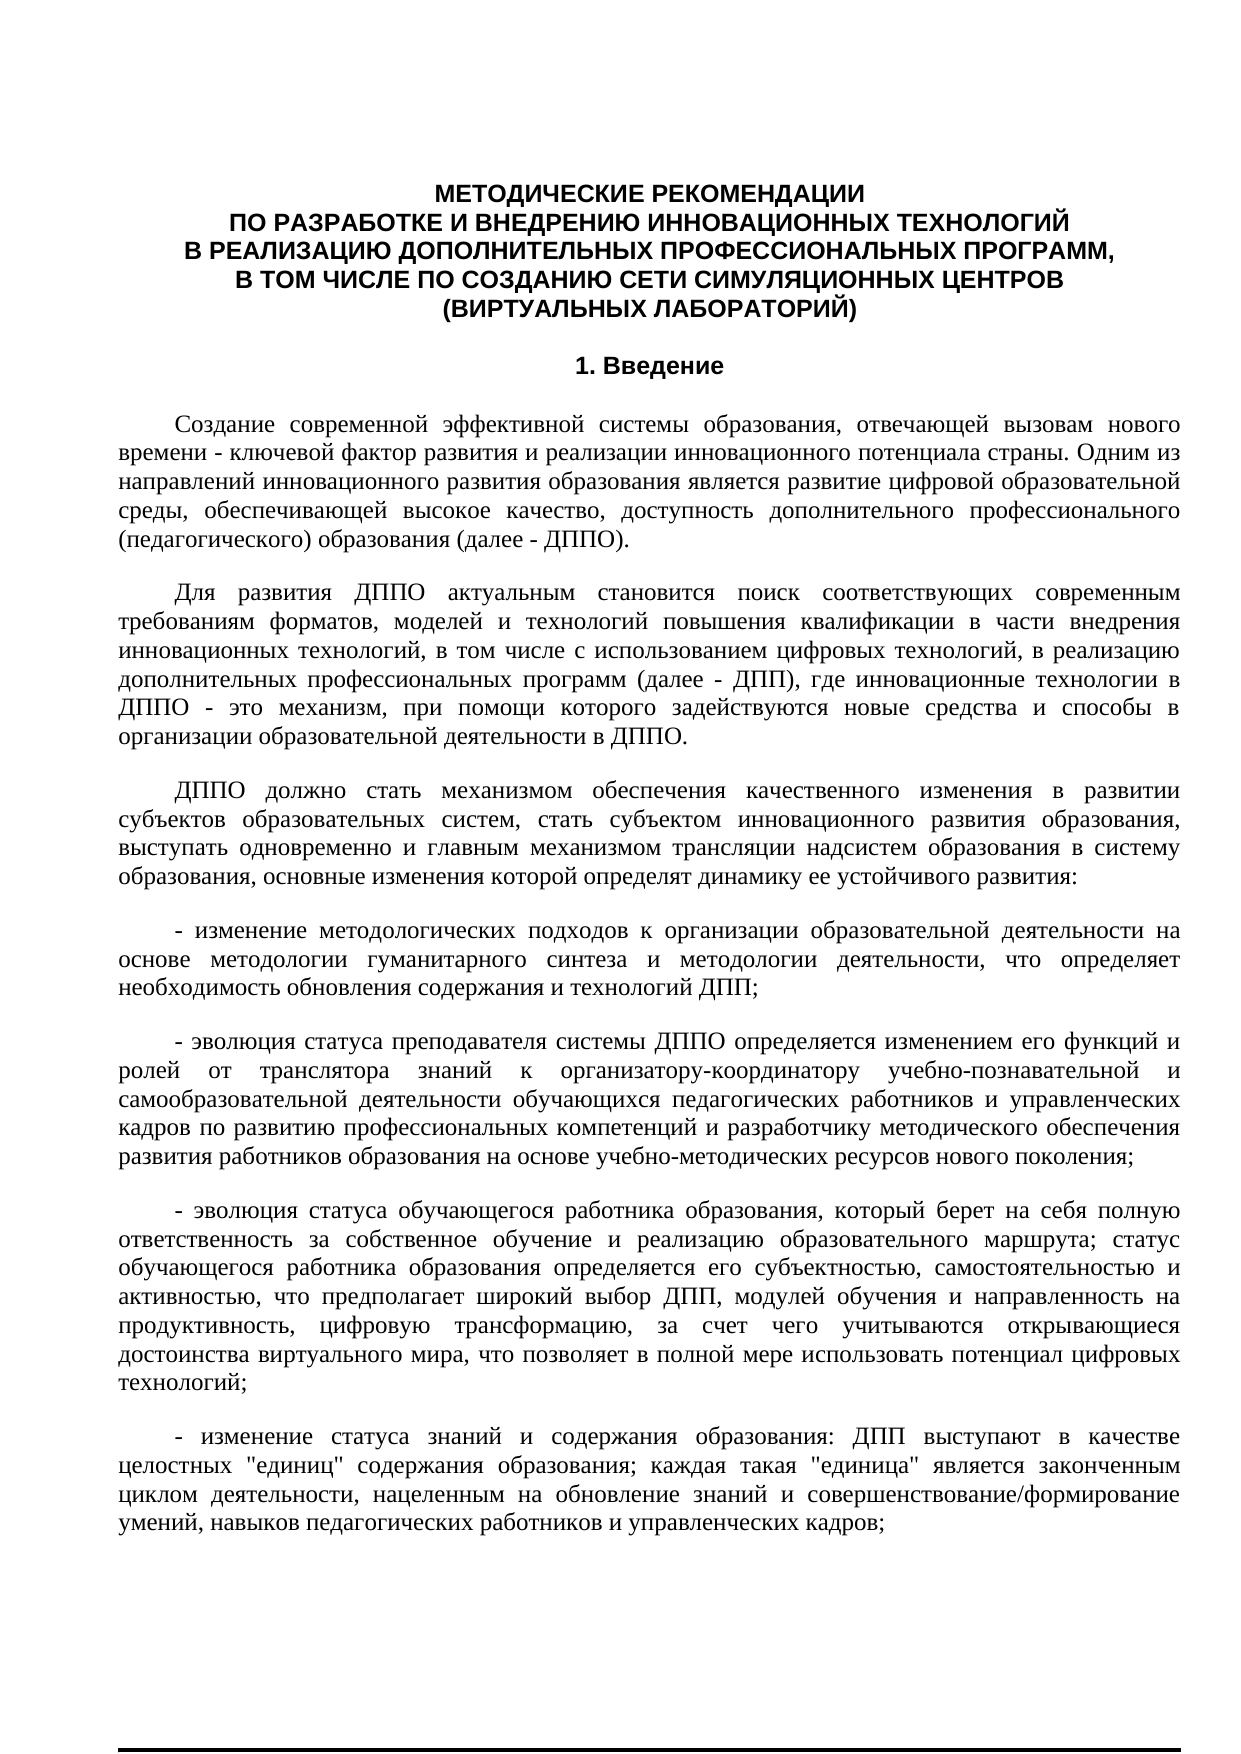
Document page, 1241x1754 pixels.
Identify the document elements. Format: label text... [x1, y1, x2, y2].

text - эволюция статуса обучающегося работника образования, который берет на себя полную ответственность за собственное обучение и реализацию образовательного маршрута; статус обучающегося работника образования определяется его субъектностью, самостоятельностью и активностью, что предполагает широкий выбор ДПП, модулей обучения и направленность на продуктивность, цифровую трансформацию, за счет чего учитываются открывающиеся достоинства виртуального мира, что позволяет в полной мере использовать потенциал цифровых технологий; [118, 1195, 1181, 1396]
title В ТОМ ЧИСЛЕ ПО СОЗДАНИЮ СЕТИ СИМУЛЯЦИОННЫХ ЦЕНТРОВ [118, 265, 1181, 294]
text - изменение статуса знаний и содержания образования: ДПП выступают в качестве целостных "единиц" содержания образования; каждая такая "единица" является законченным циклом деятельности, нацеленным на обновление знаний и совершенствование/формирование умений, навыков педагогических работников и управленческих кадров; [118, 1421, 1181, 1536]
title ПО РАЗРАБОТКЕ И ВНЕДРЕНИЮ ИННОВАЦИОННЫХ ТЕХНОЛОГИЙ [118, 207, 1181, 236]
text - изменение методологических подходов к организации образовательной деятельности на основе методологии гуманитарного синтеза и методологии деятельности, что определяет необходимость обновления содержания и технологий ДПП; [118, 915, 1181, 1001]
text Создание современной эффективной системы образования, отвечающей вызовам нового времени - ключевой фактор развития и реализации инновационного потенциала страны. Одним из направлений инновационного развития образования является развитие цифровой образовательной среды, обеспечивающей высокое качество, доступность дополнительного профессионального (педагогического) образования (далее - ДППО). [118, 409, 1181, 552]
title (ВИРТУАЛЬНЫХ ЛАБОРАТОРИЙ) [118, 294, 1181, 322]
text - эволюция статуса преподавателя системы ДППО определяется изменением его функций и ролей от транслятора знаний к организатору-координатору учебно-познавательной и самообразовательной деятельности обучающихся педагогических работников и управленческих кадров по развитию профессиональных компетенций и разработчику методического обеспечения развития работников образования на основе учебно-методических ресурсов нового поколения; [118, 1026, 1181, 1170]
title В РЕАЛИЗАЦИЮ ДОПОЛНИТЕЛЬНЫХ ПРОФЕССИОНАЛЬНЫХ ПРОГРАММ, [118, 236, 1181, 265]
text ДППО должно стать механизмом обеспечения качественного изменения в развитии субъектов образовательных систем, стать субъектом инновационного развития образования, выступать одновременно и главным механизмом трансляции надсистем образования в систему образования, основные изменения которой определят динамику ее устойчивого развития: [118, 775, 1181, 890]
text Для развития ДППО актуальным становится поиск соответствующих современным требованиям форматов, моделей и технологий повышения квалификации в части внедрения инновационных технологий, в том числе с использованием цифровых технологий, в реализацию дополнительных профессиональных программ (далее - ДПП), где инновационные технологии в ДППО - это механизм, при помощи которого задействуются новые средства и способы в организации образовательной деятельности в ДППО. [118, 577, 1181, 750]
title 1. Введение [118, 351, 1181, 380]
title МЕТОДИЧЕСКИЕ РЕКОМЕНДАЦИИ [118, 179, 1181, 207]
